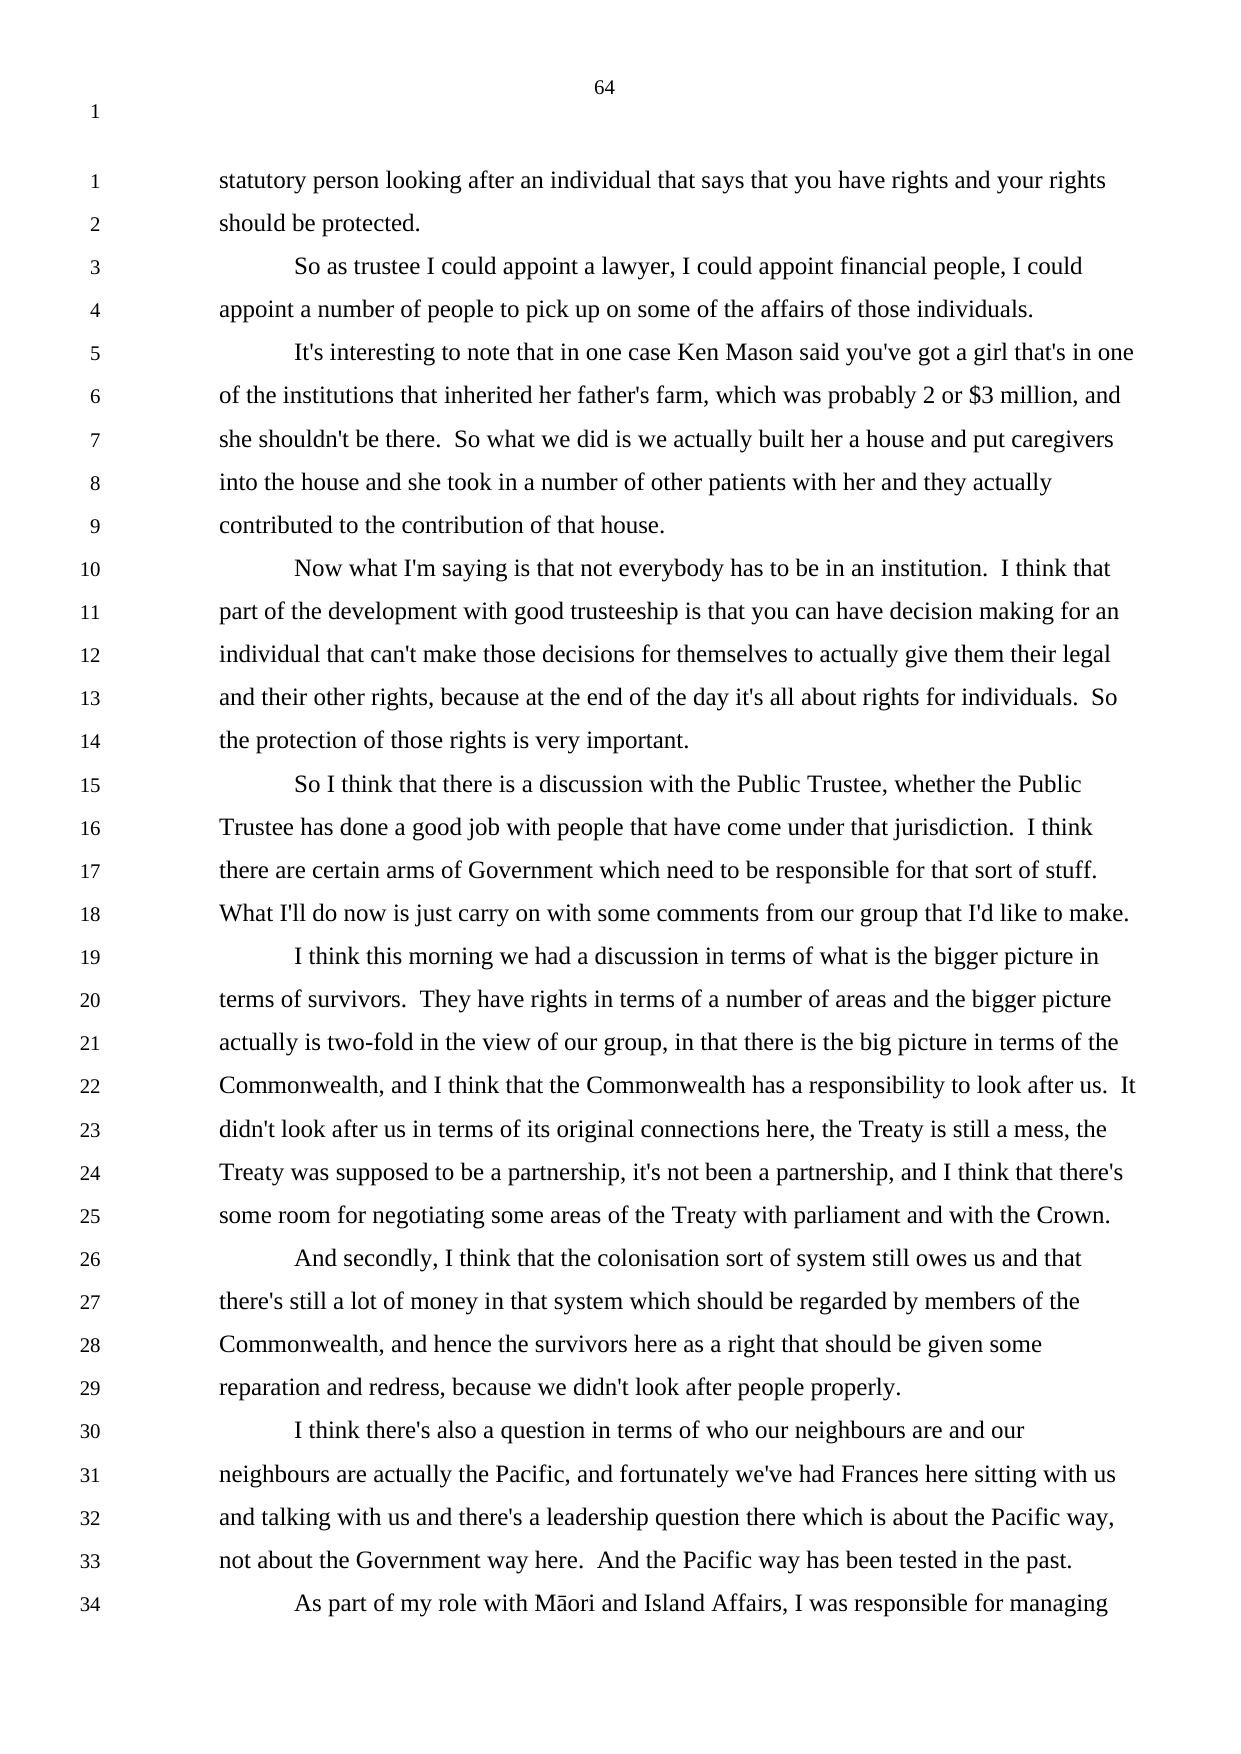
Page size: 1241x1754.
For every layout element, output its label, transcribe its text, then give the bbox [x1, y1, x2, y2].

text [219, 1588, 1140, 1617]
text It's interesting to note that in one case Ken Mason said you've got a girl that's in one of the institutions that inherited her father's farm, which was probably 2 or $3 million, and she shouldn't be there. So what we did is we actually built her a house and put caregivers into the house and she took in a number of other patients with her and they actually contributed to the contribution of that house. [219, 337, 1140, 539]
text Now what I'm saying is that not everybody has to be in an institution. I think that part of the development with good trusteeship is that you can have decision making for an individual that can't make those decisions for themselves to actually give them their legal and their other rights, because at the end of the day it's all about rights for individuals. So the protection of those rights is very important. [219, 553, 1140, 754]
text So as trustee I could appoint a lawyer, I could appoint financial people, I could appoint a number of people to pick up on some of the affairs of those individuals. [219, 251, 1140, 323]
text I think there's also a question in terms of who our neighbours are and our neighbours are actually the Pacific, and fortunately we've had Frances here sitting with us and talking with us and there's a leadership question there which is about the Pacific way, not about the Government way here. And the Pacific way has been tested in the past. [219, 1416, 1140, 1574]
text So I think that there is a discussion with the Public Trustee, whether the Public Trustee has done a good job with people that have come under that jurisdiction. I think there are certain arms of Government which need to be responsible for that sort of stuff. What I'll do now is just carry on with some comments from our group that I'd like to make. [219, 769, 1140, 927]
text I think this morning we had a discussion in terms of what is the bigger picture in terms of survivors. They have rights in terms of a number of areas and the bigger picture actually is two-fold in the view of our group, in that there is the big picture in terms of the Commonwealth, and I think that the Commonwealth has a responsibility to look after us. It didn't look after us in terms of its original connections here, the Treaty is still a mess, the Treaty was supposed to be a partnership, it's not been a partnership, and I think that there's some room for negotiating some areas of the Treaty with parliament and with the Crown. [219, 941, 1140, 1229]
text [219, 165, 1140, 237]
text And secondly, I think that the colonisation sort of system still owes us and that there's still a lot of money in that system which should be regarded by members of the Commonwealth, and hence the survivors here as a right that should be given some reparation and redress, because we didn't look after people properly. [219, 1243, 1140, 1401]
